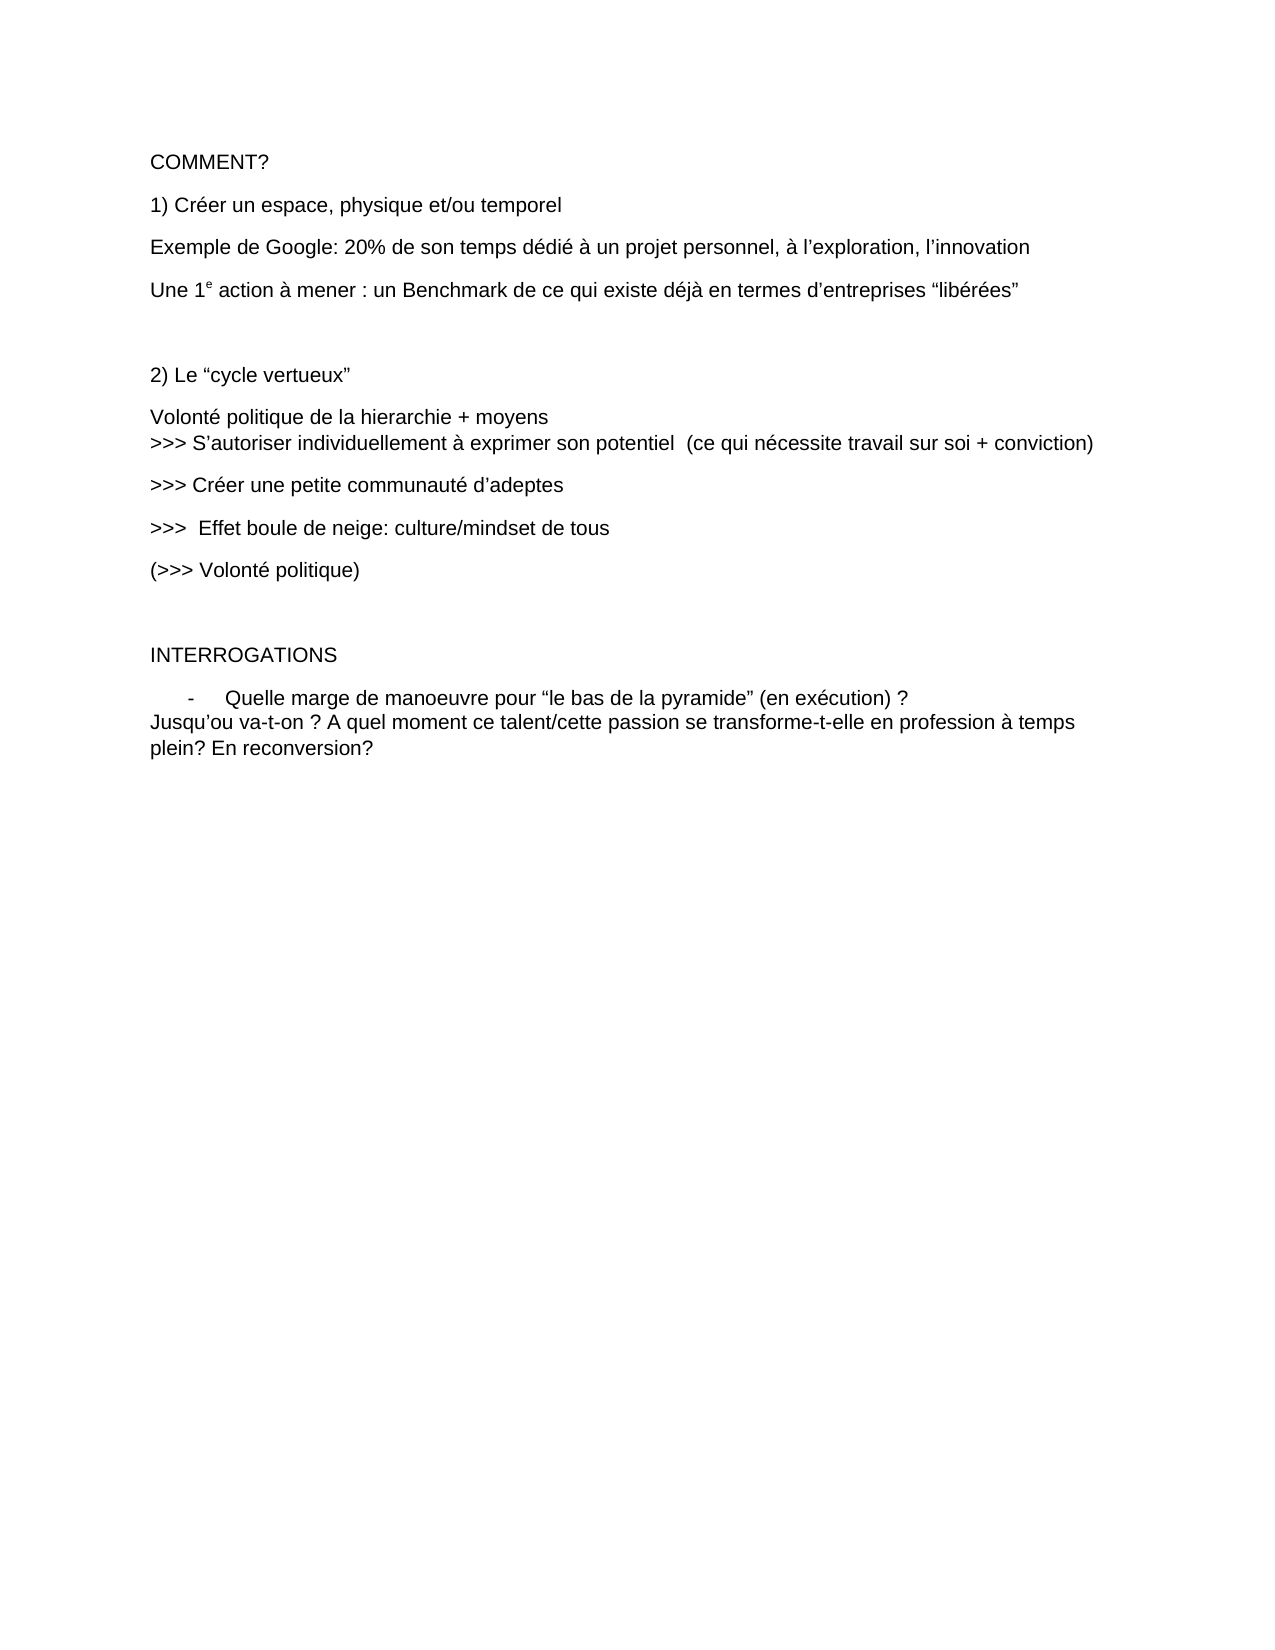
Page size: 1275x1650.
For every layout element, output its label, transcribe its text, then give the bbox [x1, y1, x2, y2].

text Volonté politique de la hierarchie + moyens >>> S’autoriser individuellement à exprimer son potentiel (ce qui nécessite travail sur soi + conviction) [150, 405, 1125, 455]
text Jusqu’ou va-t-on ? A quel moment ce talent/cette passion se transforme-t-elle en profession à temps plein? En reconversion? [150, 710, 1125, 759]
text Une 1e action à mener : un Benchmark de ce qui existe déjà en termes d’entreprises “libérées” [150, 277, 1125, 301]
text INTERROGATIONS [150, 643, 1125, 667]
list Quelle marge de manoeuvre pour “le bas de la pyramide” (en exécution) ? [187, 686, 1125, 710]
text >>> Créer une petite communauté d’adeptes [150, 473, 1125, 497]
text 1) Créer un espace, physique et/ou temporel [150, 192, 1125, 216]
text 2) Le “cycle vertueux” [150, 362, 1125, 386]
text (>>> Volonté politique) [150, 558, 1125, 582]
text >>> Effet boule de neige: culture/mindset de tous [150, 516, 1125, 540]
text Exemple de Google: 20% de son temps dédié à un projet personnel, à l’exploration, l’innovation [150, 235, 1125, 259]
text COMMENT? [150, 150, 1125, 174]
